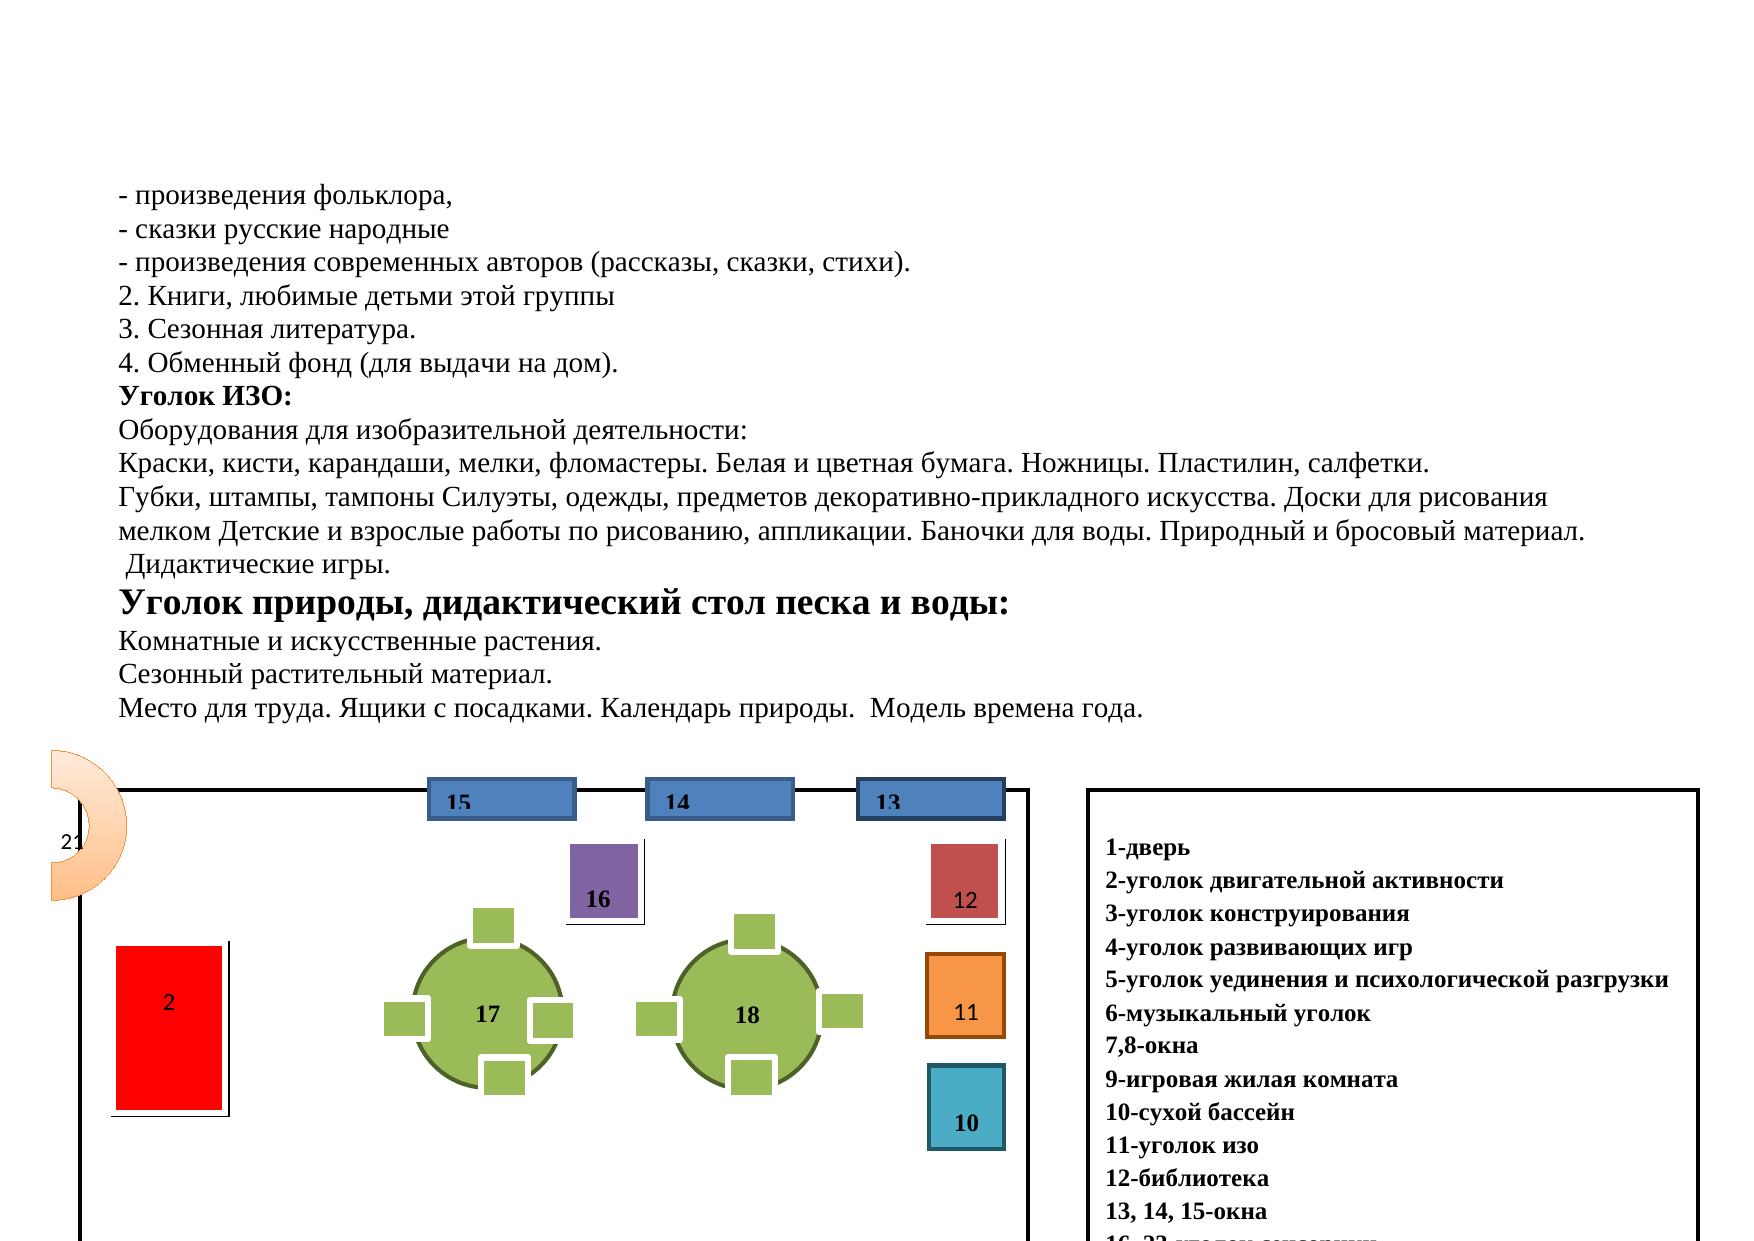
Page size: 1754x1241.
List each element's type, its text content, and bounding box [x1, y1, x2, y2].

text Место для труда. Ящики с посадками. Календарь природы. Модель времена года. [118, 690, 1636, 723]
text Уголок природы, дидактический стол песка и воды: [118, 580, 1636, 623]
text Краски, кисти, карандаши, мелки, фломастеры. Белая и цветная бумага. Ножницы. Пластилин, салфетки. [118, 446, 1636, 479]
text 4. Обменный фонд (для выдачи на дом). [118, 345, 1636, 378]
text Сезонный растительный материал. [118, 656, 1636, 690]
text - произведения современных авторов (рассказы, сказки, стихи). [118, 244, 1636, 278]
text - произведения фольклора, [118, 177, 1636, 211]
text 2. Книги, любимые детьми этой группы [118, 278, 1636, 311]
text Оборудования для изобразительной деятельности: [118, 412, 1636, 446]
text Губки, штампы, тампоны Силуэты, одежды, предметов декоративно-прикладного искусства. Доски для рисования мелком Детские и взрослые работы по рисованию, аппликации. Баночки для воды. Природный и бросовый материал. [118, 479, 1636, 546]
text - сказки русские народные [118, 211, 1636, 244]
text 3. Сезонная литература. [118, 311, 1636, 345]
text Дидактические игры. [118, 546, 1636, 580]
text Уголок ИЗО: [118, 378, 1636, 412]
text Комнатные и искусственные растения. [118, 623, 1636, 656]
